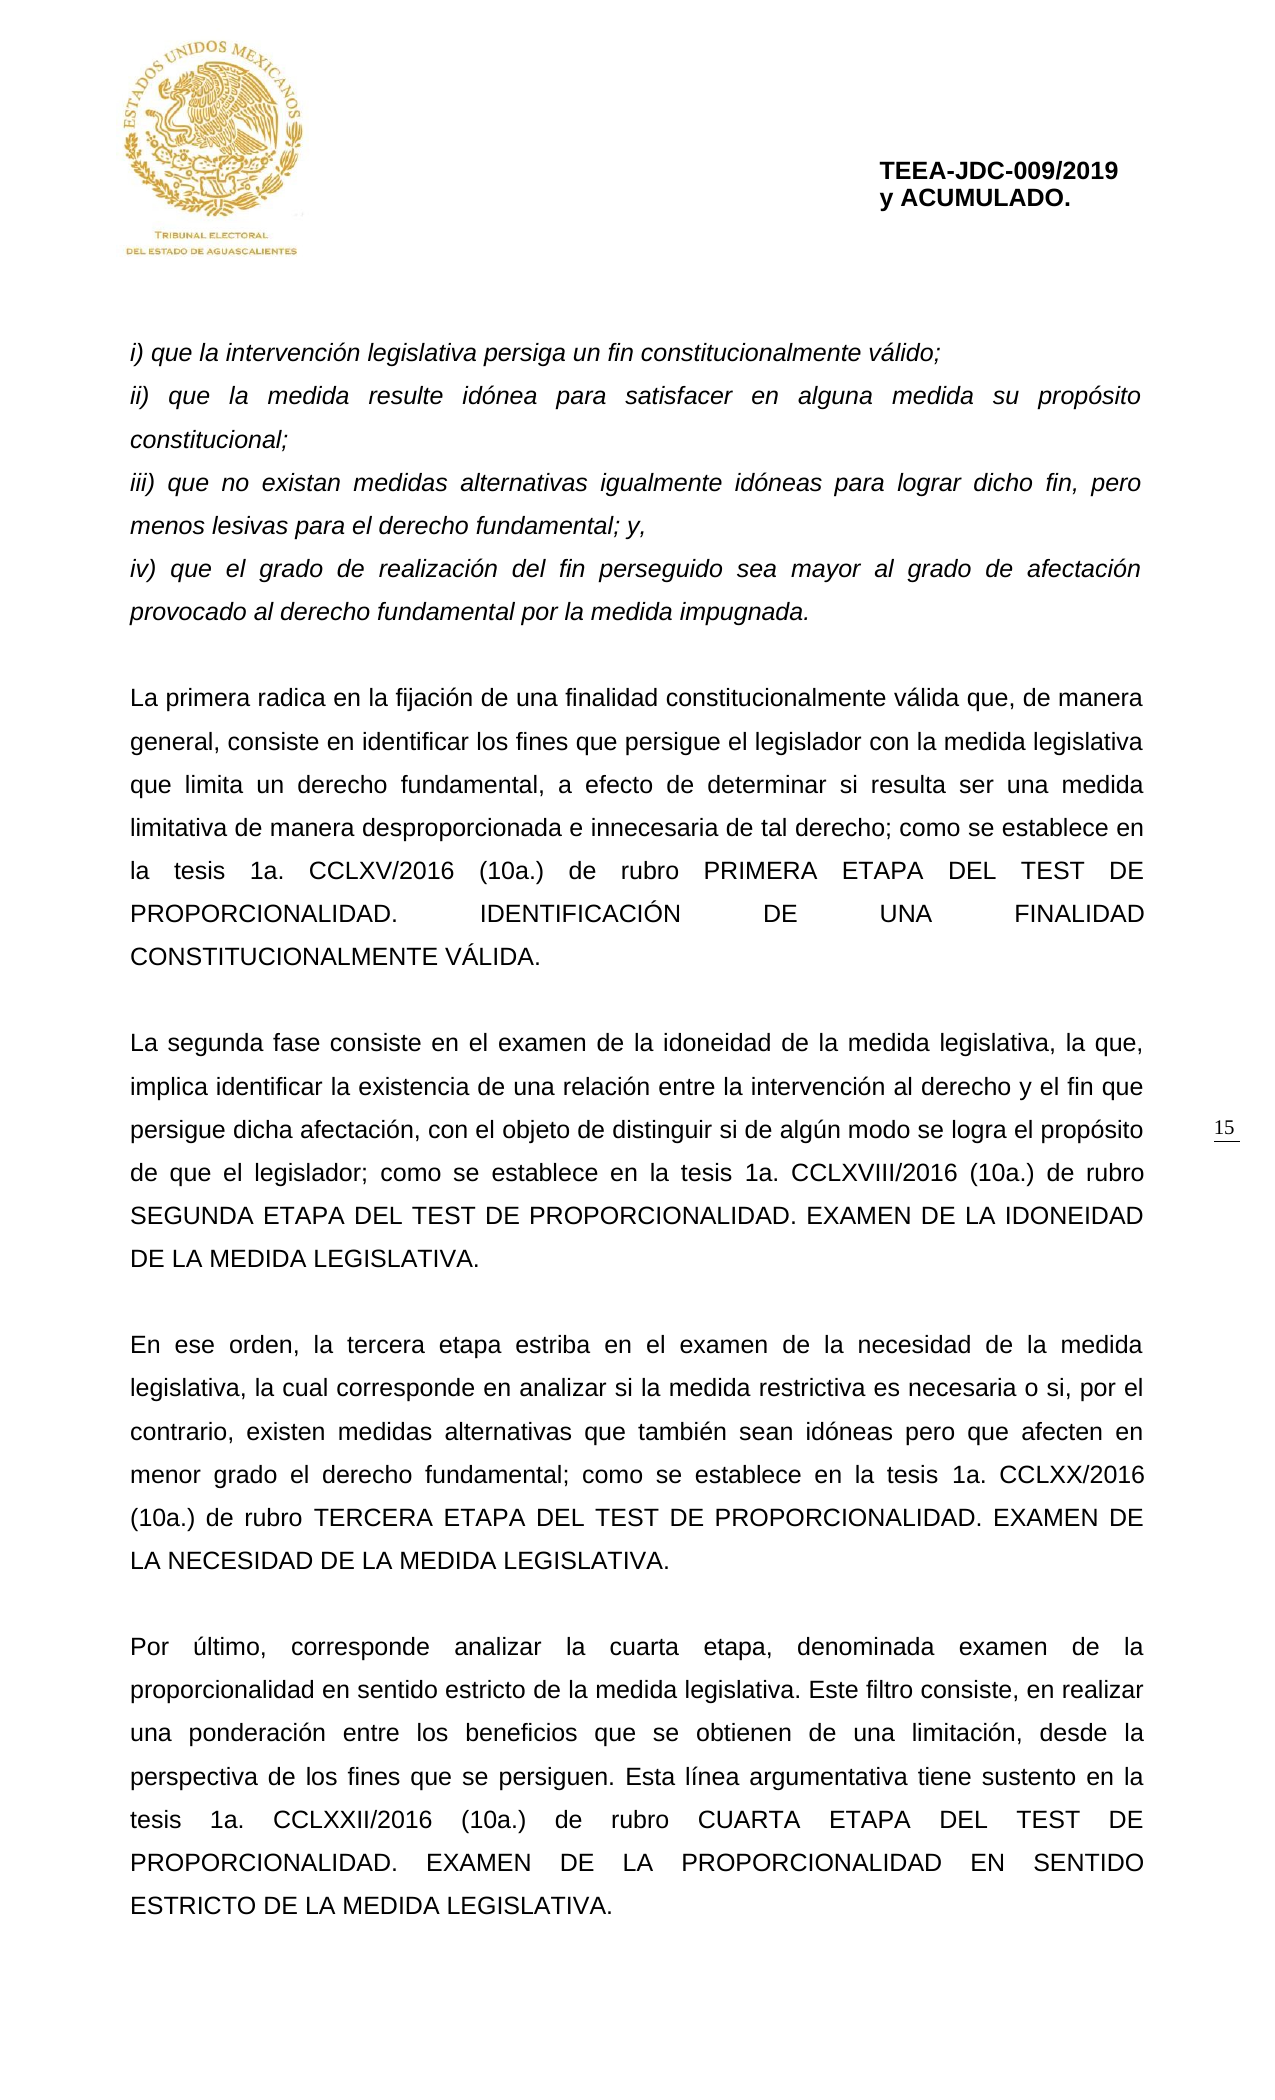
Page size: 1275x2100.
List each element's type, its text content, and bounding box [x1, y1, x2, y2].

text ii) que la medida resulte idónea para satisfacer en alguna medida su propósito constitucional; [130, 382, 1145, 453]
text La segunda fase consiste en el examen de la idoneidad de la medida legislativa, la que, implica identificar la existencia de una relación entre la intervención al derecho y el fin que persigue dicha afectación, con el objeto de distinguir si de algún modo se logra el propósito de que el legislador; como se establece en la tesis 1a. CCLXVIII/2016 (10a.) de rubro SEGUNDA ETAPA DEL TEST DE PROPORCIONALIDAD. EXAMEN DE LA IDONEIDAD DE LA MEDIDA LEGISLATIVA. [130, 1028, 1145, 1273]
text En ese orden, la tercera etapa estriba en el examen de la necesidad de la medida legislativa, la cual corresponde en analizar si la medida restrictiva es necesaria o si, por el contrario, existen medidas alternativas que también sean idóneas pero que afecten en menor grado el derecho fundamental; como se establece en la tesis 1a. CCLXX/2016 (10a.) de rubro TERCERA ETAPA DEL TEST DE PROPORCIONALIDAD. EXAMEN DE LA NECESIDAD DE LA MEDIDA LEGISLATIVA. [130, 1330, 1145, 1575]
text iv) que el grado de realización del fin perseguido sea mayor al grado de afectación provocado al derecho fundamental por la medida impugnada. [130, 554, 1145, 626]
text i) que la intervención legislativa persiga un fin constitucionalmente válido; [130, 338, 1145, 367]
text Por último, corresponde analizar la cuarta etapa, denominada examen de la proporcionalidad en sentido estricto de la medida legislativa. Este filtro consiste, en realizar una ponderación entre los beneficios que se obtienen de una limitación, desde la perspectiva de los fines que se persiguen. Esta línea argumentativa tiene sustento en la tesis 1a. CCLXXII/2016 (10a.) de rubro CUARTA ETAPA DEL TEST DE PROPORCIONALIDAD. EXAMEN DE LA PROPORCIONALIDAD EN SENTIDO ESTRICTO DE LA MEDIDA LEGISLATIVA. [130, 1632, 1145, 1920]
text iii) que no existan medidas alternativas igualmente idóneas para lograr dicho fin, pero menos lesivas para el derecho fundamental; y, [130, 468, 1145, 540]
picture [116, 28, 310, 259]
text La primera radica en la fijación de una finalidad constitucionalmente válida que, de manera general, consiste en identificar los fines que persigue el legislador con la medida legislativa que limita un derecho fundamental, a efecto de determinar si resulta ser una medida limitativa de manera desproporcionada e innecesaria de tal derecho; como se establece en la tesis 1a. CCLXV/2016 (10a.) de rubro PRIMERA ETAPA DEL TEST DE PROPORCIONALIDAD. IDENTIFICACIÓN DE UNA FINALIDAD CONSTITUCIONALMENTE VÁLIDA. [130, 683, 1145, 971]
